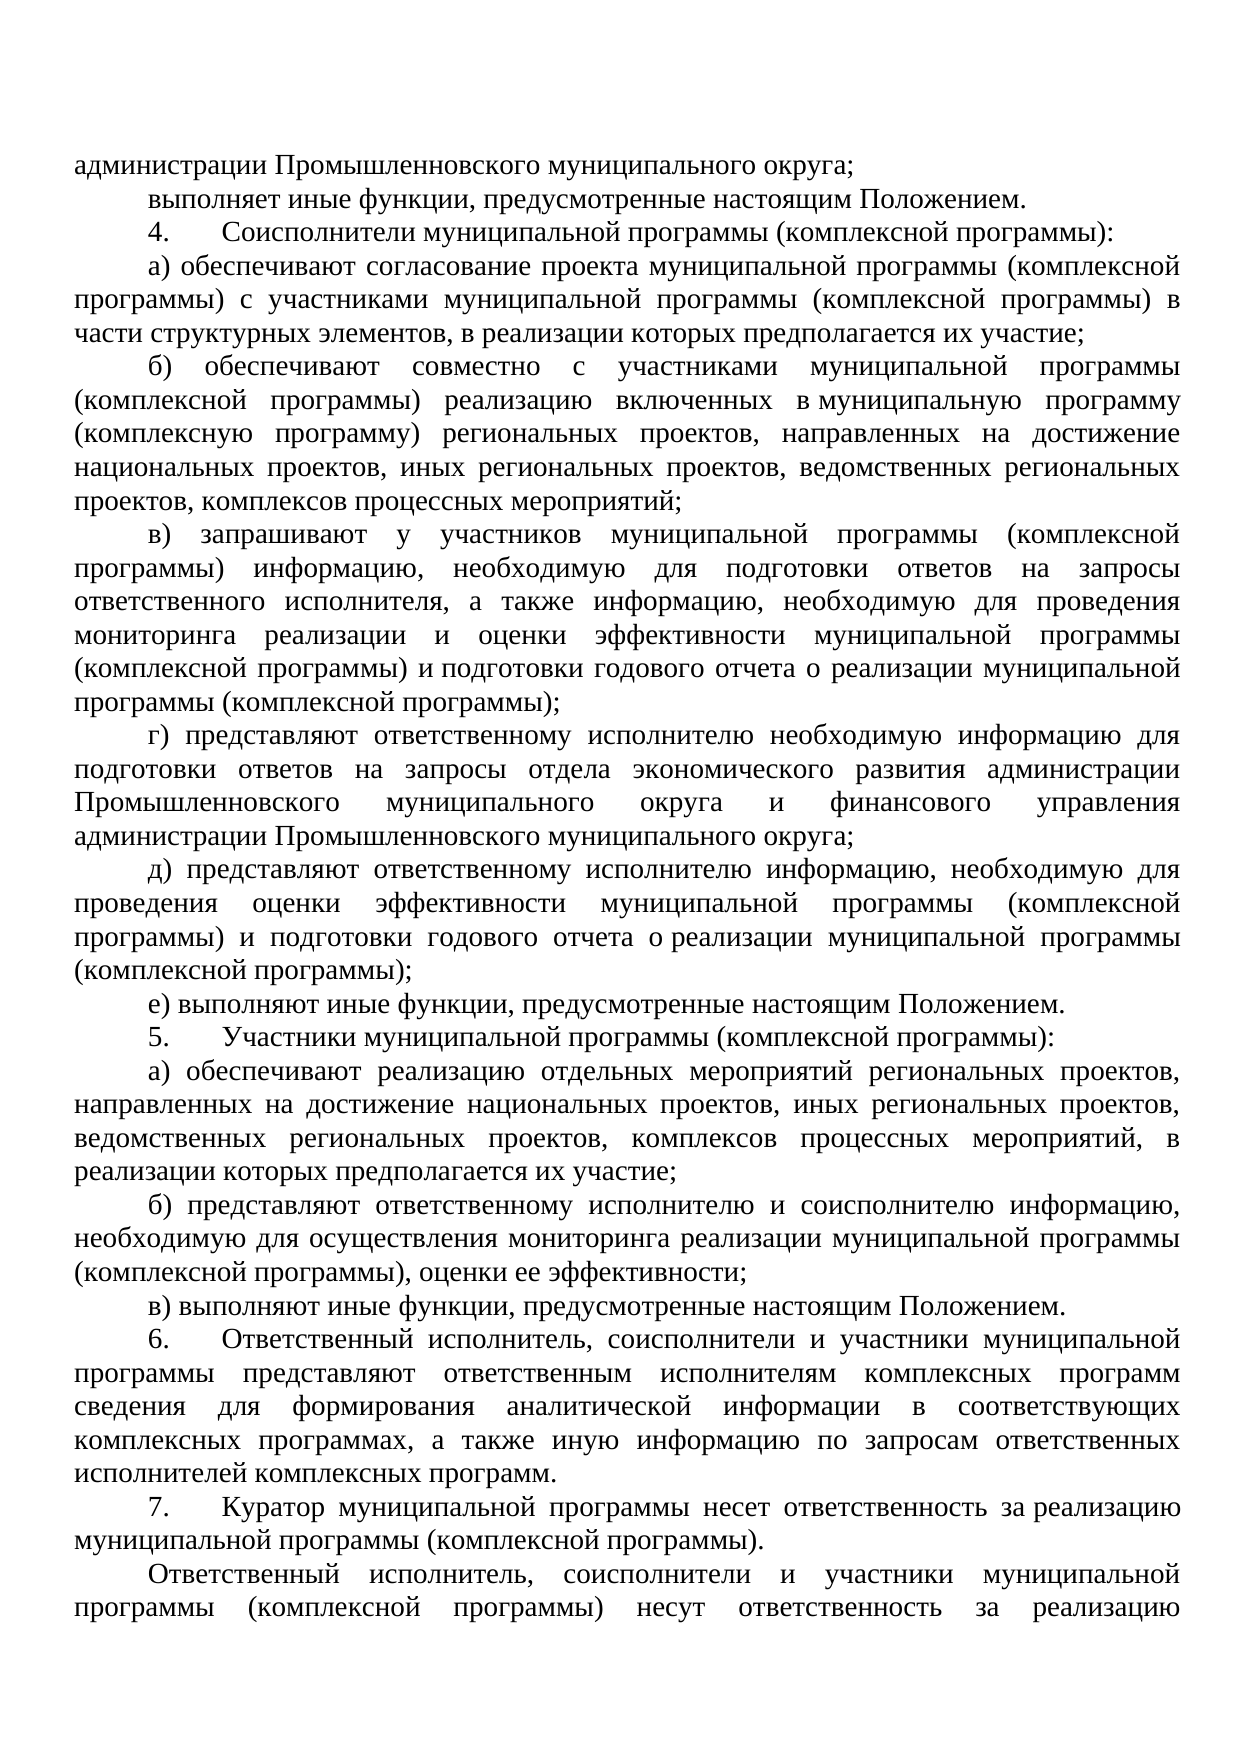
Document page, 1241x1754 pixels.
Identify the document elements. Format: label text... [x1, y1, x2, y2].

list Куратор муниципальной программы несет ответственность за реализацию муниципальной программы (комплексной программы). [74, 1489, 1181, 1556]
list Соисполнители муниципальной программы (комплексной программы): [74, 214, 1181, 248]
text б) представляют ответственному исполнителю и соисполнителю информацию, необходимую для осуществления мониторинга реализации муниципальной программы (комплексной программы), оценки ее эффективности; [74, 1187, 1181, 1288]
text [74, 1556, 1181, 1623]
text в) выполняют иные функции, предусмотренные настоящим Положением. [74, 1288, 1181, 1321]
list Участники муниципальной программы (комплексной программы): [74, 1019, 1181, 1053]
text е) выполняют иные функции, предусмотренные настоящим Положением. [74, 986, 1181, 1019]
text д) представляют ответственному исполнителю информацию, необходимую для проведения оценки эффективности муниципальной программы (комплексной программы) и подготовки годового отчета о реализации муниципальной программы (комплексной программы); [74, 852, 1181, 986]
text а) обеспечивают реализацию отдельных мероприятий региональных проектов, направленных на достижение национальных проектов, иных региональных проектов, ведомственных региональных проектов, комплексов процессных мероприятий, в реализации которых предполагается их участие; [74, 1053, 1181, 1187]
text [74, 147, 1181, 181]
text г) представляют ответственному исполнителю необходимую информацию для подготовки ответов на запросы отдела экономического развития администрации Промышленновского муниципального округа и финансового управления администрации Промышленновского муниципального округа; [74, 717, 1181, 852]
text б) обеспечивают совместно с участниками муниципальной программы (комплексной программы) реализацию включенных в муниципальную программу (комплексную программу) региональных проектов, направленных на достижение национальных проектов, иных региональных проектов, ведомственных региональных проектов, комплексов процессных мероприятий; [74, 348, 1181, 516]
text а) обеспечивают согласование проекта муниципальной программы (комплексной программы) с участниками муниципальной программы (комплексной программы) в части структурных элементов, в реализации которых предполагается их участие; [74, 248, 1181, 348]
text в) запрашивают у участников муниципальной программы (комплексной программы) информацию, необходимую для подготовки ответов на запросы ответственного исполнителя, а также информацию, необходимую для проведения мониторинга реализации и оценки эффективности муниципальной программы (комплексной программы) и подготовки годового отчета о реализации муниципальной программы (комплексной программы); [74, 516, 1181, 717]
text выполняет иные функции, предусмотренные настоящим Положением. [74, 181, 1181, 214]
list Ответственный исполнитель, соисполнители и участники муниципальной программы представляют ответственным исполнителям комплексных программ сведения для формирования аналитической информации в соответствующих комплексных программах, а также иную информацию по запросам ответственных исполнителей комплексных программ. [74, 1321, 1181, 1489]
